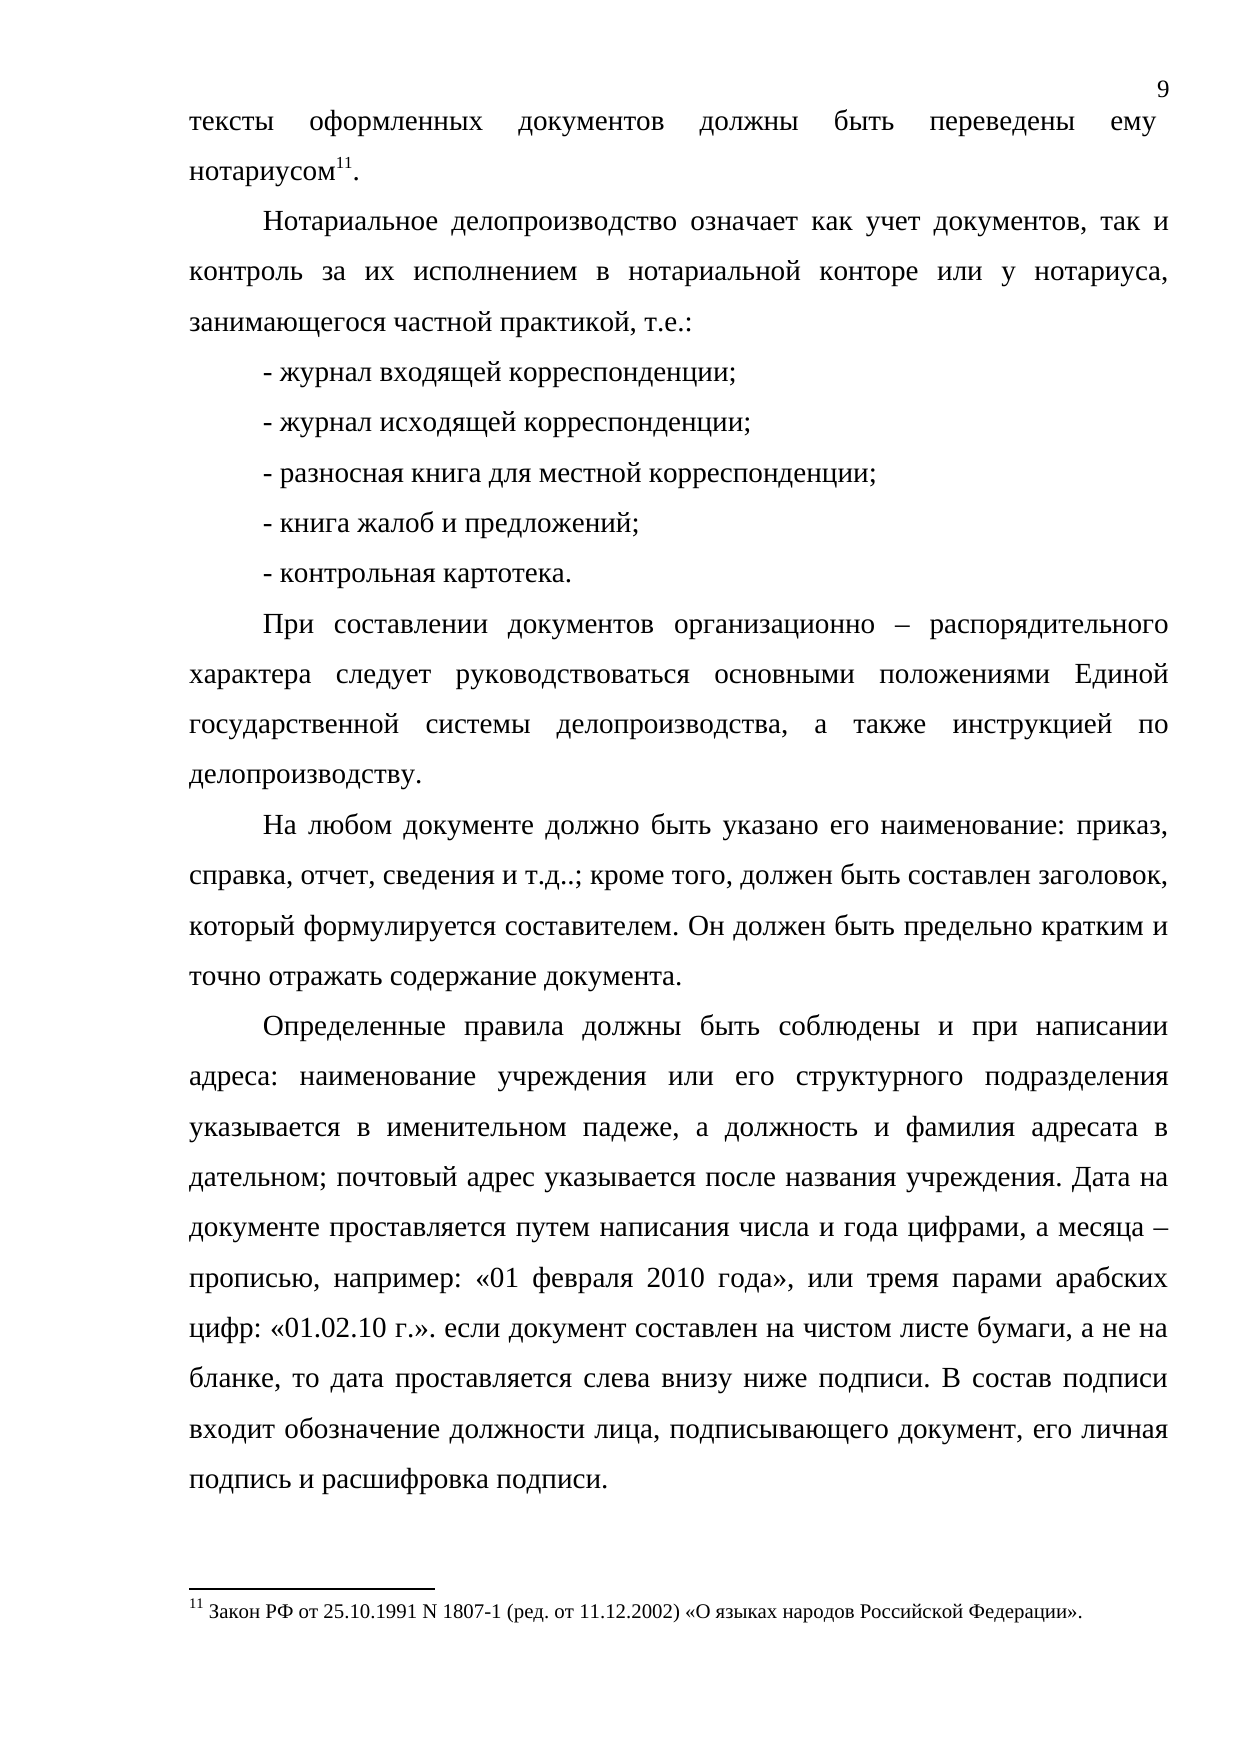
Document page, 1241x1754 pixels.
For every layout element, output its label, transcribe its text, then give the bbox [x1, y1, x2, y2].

text - разносная книга для местной корреспонденции; [189, 455, 1169, 488]
text - журнал входящей корреспонденции; [189, 354, 1169, 388]
text На любом документе должно быть указано его наименование: приказ, справка, отчет, сведения и т.д..; кроме того, должен быть составлен заголовок, который формулируется составителем. Он должен быть предельно кратким и точно отражать содержание документа. [189, 807, 1169, 991]
text Определенные правила должны быть соблюдены и при написании адреса: наименование учреждения или его структурного подразделения указывается в именительном падеже, а должность и фамилия адресата в дательном; почтовый адрес указывается после названия учреждения. Дата на документе проставляется путем написания числа и года цифрами, а месяца – прописью, например: «01 февраля 2010 года», или тремя парами арабских цифр: «01.02.10 г.». если документ составлен на чистом листе бумаги, а не на бланке, то дата проставляется слева внизу ниже подписи. В состав подписи входит обозначение должности лица, подписывающего документ, его личная подпись и расшифровка подписи. [189, 1008, 1169, 1494]
text Нотариальное делопроизводство означает как учет документов, так и контроль за их исполнением в нотариальной конторе или у нотариуса, занимающегося частной практикой, т.е.: [189, 203, 1169, 337]
text - книга жалоб и предложений; [189, 505, 1169, 539]
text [189, 103, 1169, 186]
text - контрольная картотека. [189, 555, 1169, 589]
text При составлении документов организационно – распорядительного характера следует руководствоваться основными положениями Единой государственной системы делопроизводства, а также инструкцией по делопроизводству. [189, 606, 1169, 790]
text - журнал исходящей корреспонденции; [189, 404, 1169, 438]
